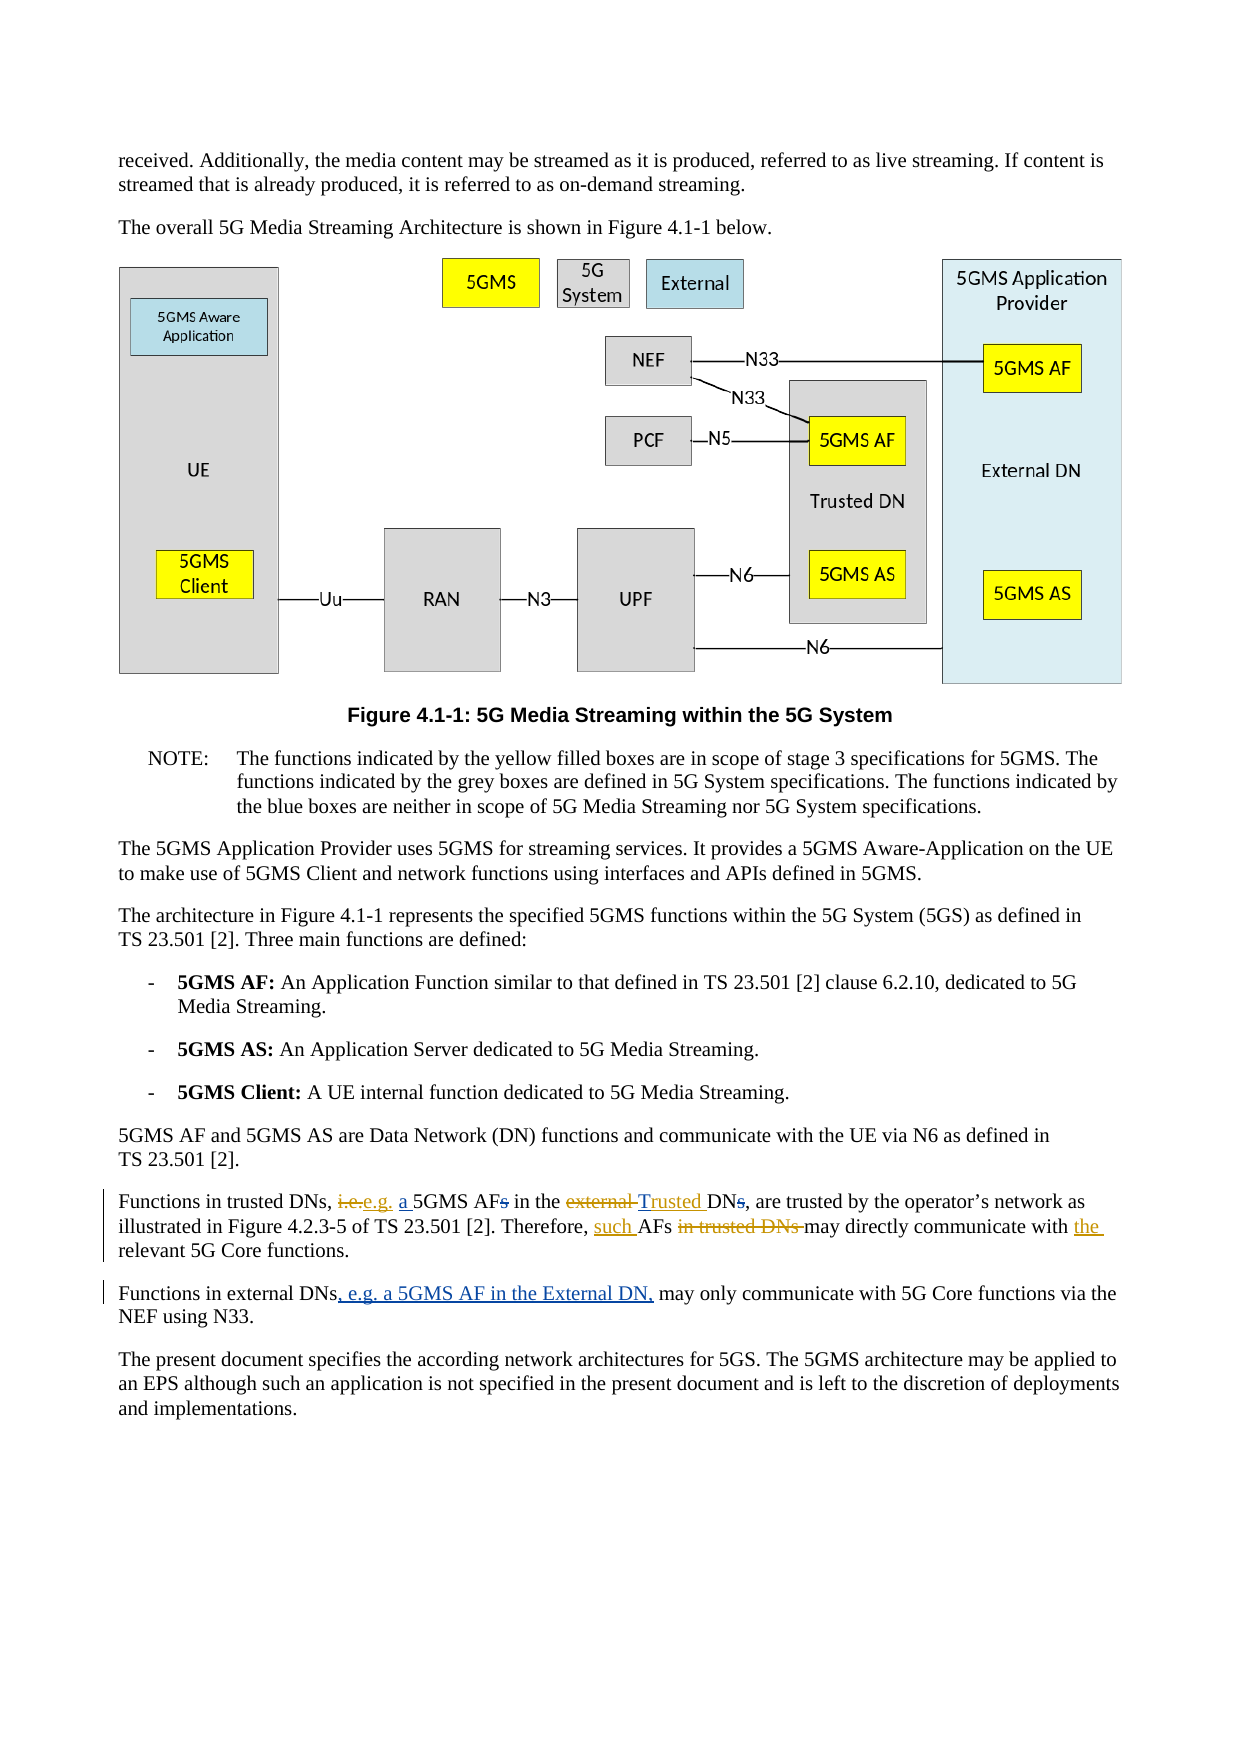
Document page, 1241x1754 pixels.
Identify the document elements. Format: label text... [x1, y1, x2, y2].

text Functions in external DNs may only communicate with 5G Core functions via the NEF using N33. [118, 1280, 1122, 1328]
text Figure 4.1-1: 5G Media Streaming within the 5G System [118, 703, 1122, 727]
text The overall 5G Media Streaming Architecture is shown in Figure 4.1-1 below. [118, 214, 1122, 239]
text - 5GMS Client: A UE internal function dedicated to 5G Media Streaming. [148, 1080, 1122, 1104]
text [118, 148, 1122, 196]
text The 5GMS Application Provider uses 5GMS for streaming services. It provides a 5GMS Aware-Application on the UE to make use of 5GMS Client and network functions using interfaces and APIs defined in 5GMS. [118, 836, 1122, 884]
text - 5GMS AS: An Application Server dedicated to 5G Media Streaming. [148, 1037, 1122, 1061]
text - 5GMS AF: An Application Function similar to that defined in TS 23.501 [2] clause 6.2.10, dedicated to 5G Media Streaming. [148, 970, 1122, 1018]
text Functions in trusted DNs, 5GMS AF in the DN, are trusted by the operator’s network as illustrated in Figure 4.2.3-5 of TS 23.501 [2]. Therefore, AFs may directly communicate with relevant 5G Core functions. [118, 1189, 1122, 1262]
text The present document specifies the according network architectures for 5GS. The 5GMS architecture may be applied to an EPS although such an application is not specified in the present document and is left to the discretion of deployments and implementations. [118, 1347, 1122, 1419]
text NOTE: The functions indicated by the yellow filled boxes are in scope of stage 3 specifications for 5GMS. The functions indicated by the grey boxes are defined in 5G System specifications. The functions indicated by the blue boxes are neither in scope of 5G Media Streaming nor 5G System specifications. [148, 745, 1122, 818]
text The architecture in Figure 4.1-1 represents the specified 5GMS functions within the 5G System (5GS) as defined in TS 23.501 [2]. Three main functions are defined: [118, 903, 1122, 951]
text 5GMS AF and 5GMS AS are Data Network (DN) functions and communicate with the UE via N6 as defined in TS 23.501 [2]. [118, 1123, 1122, 1171]
